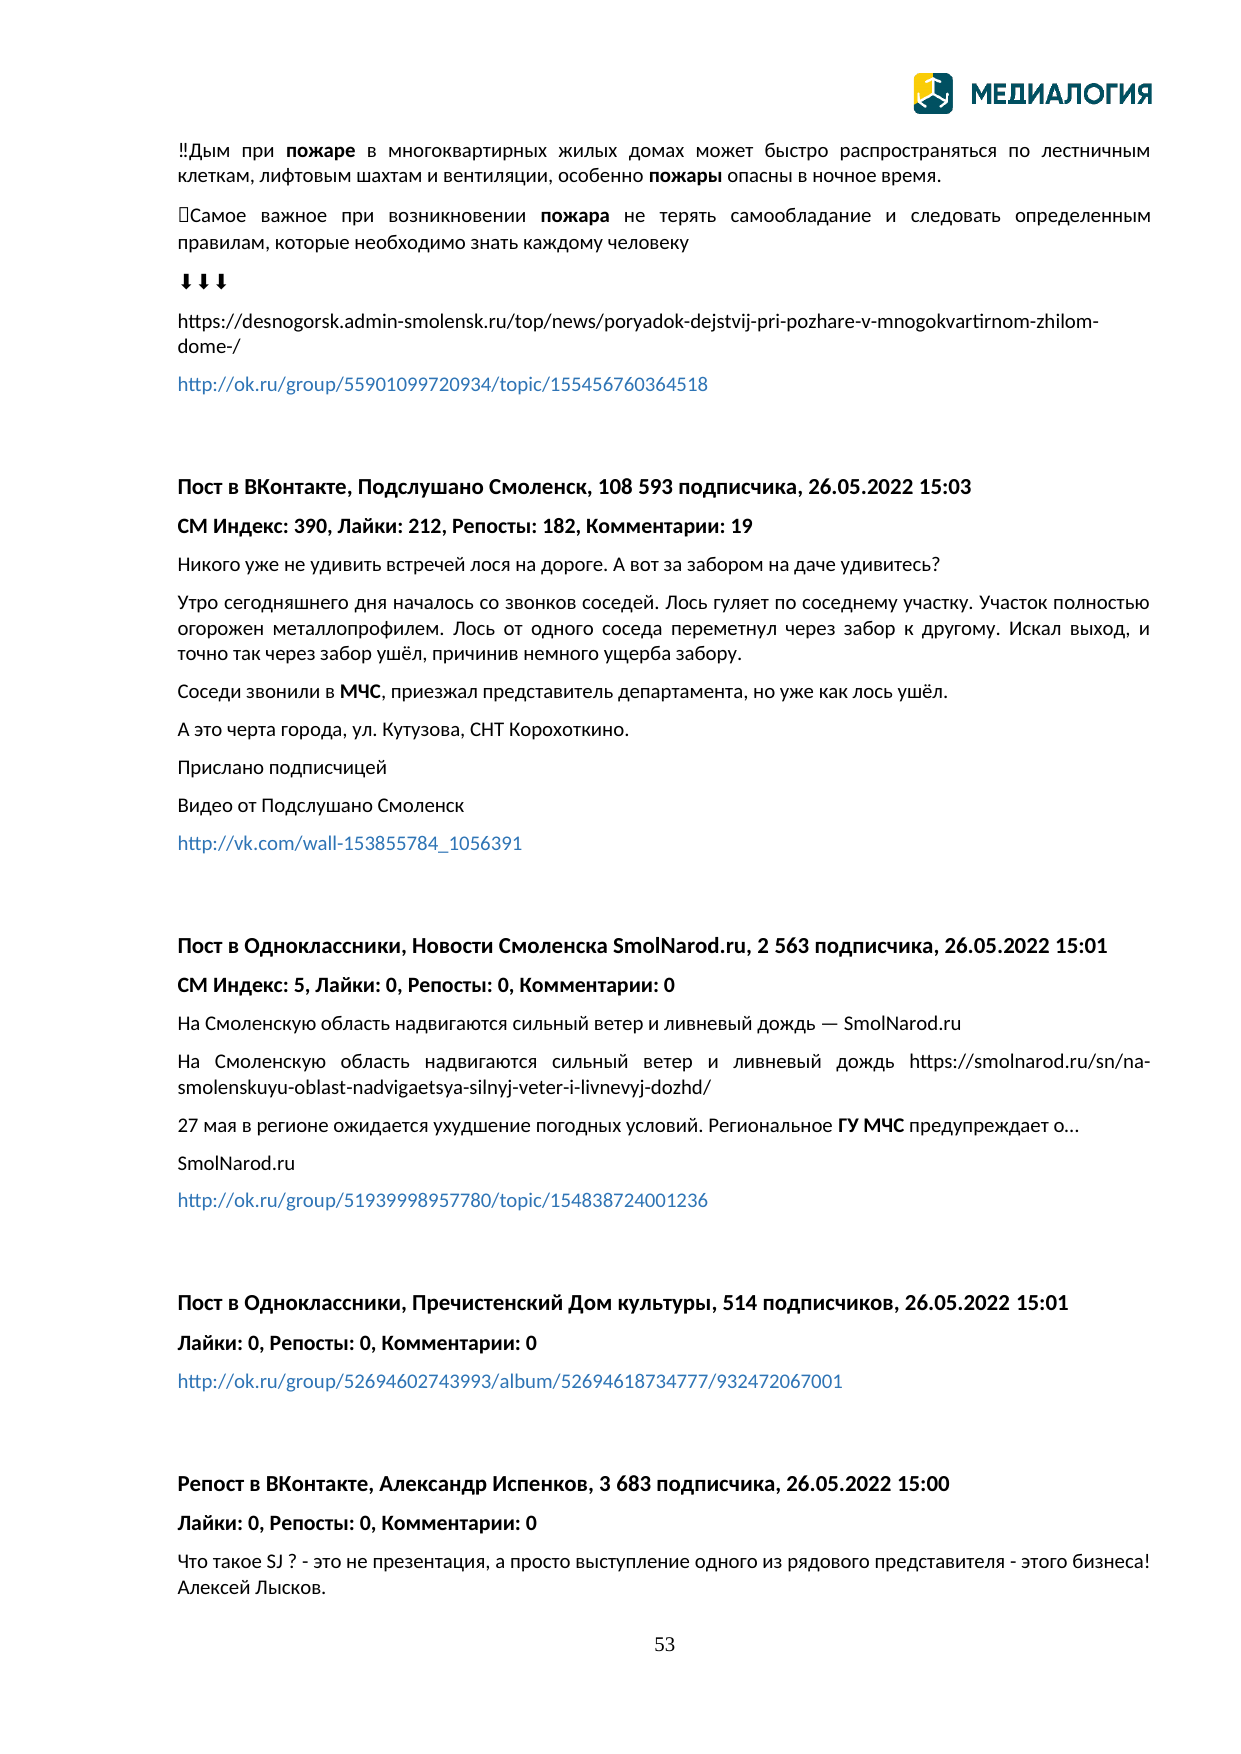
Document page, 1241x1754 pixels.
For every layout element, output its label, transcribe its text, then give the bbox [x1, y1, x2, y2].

text СМ Индекс: 390, Лайки: 212, Репосты: 182, Комментарии: 19 [177, 512, 1152, 539]
text ⬇️⬇️⬇️ [177, 267, 1152, 295]
text Репост в ВКонтакте, Александр Испенков, 3 683 подписчика, 26.05.2022 15:00 [177, 1469, 1152, 1497]
text На Смоленскую область надвигаются сильный ветер и ливневый дождь https://smolnarod.ru/sn/na-smolenskuyu-oblast-nadvigaetsya-silnyj-veter-i-livnevyj-dozhd/ [177, 1048, 1152, 1099]
text Утро сегодняшнего дня началось со звонков соседей. Лось гуляет по соседнему участку. Участок полностью огорожен металлопрофилем. Лось от одного соседа переметнул через забор к другому. Искал выход, и точно так через забор ушёл, причинив немного ущерба забору. [177, 589, 1152, 666]
text Пост в ВКонтакте, Подслушано Смоленск, 108 593 подписчика, 26.05.2022 15:03 [177, 472, 1152, 500]
text ‼️Дым при пожаре в многоквартирных жилых домах может быстро распространяться по лестничным клеткам, лифтовым шахтам и вентиляции, особенно пожары опасны в ночное время. [177, 137, 1152, 188]
text СМ Индекс: 5, Лайки: 0, Репосты: 0, Комментарии: 0 [177, 971, 1152, 998]
text Что такое SJ ? - это не презентация, а просто выступление одного из рядового представителя - этого бизнеса! Алексей Лысков. [177, 1549, 1152, 1599]
text http://ok.ru/group/51939998957780/topic/154838724001236 [177, 1188, 1152, 1213]
text ✅Самое важное при возникновении пожара не терять самообладание и следовать определенным правилам, которые необходимо знать каждому человеку [177, 201, 1152, 254]
text Пост в Одноклассники, Пречистенский Дом культуры, 514 подписчиков, 26.05.2022 15:01 [177, 1288, 1152, 1316]
text Никого уже не удивить встречей лося на дороге. А вот за забором на даче удивитесь? [177, 552, 1152, 577]
text Соседи звонили в МЧС, приезжал представитель департамента, но уже как лось ушёл. [177, 678, 1152, 704]
text Пост в Одноклассники, Новости Смоленска SmolNarod.ru, 2 563 подписчика, 26.05.2022 15:01 [177, 931, 1152, 959]
text Лайки: 0, Репосты: 0, Комментарии: 0 [177, 1509, 1152, 1536]
text http://ok.ru/group/55901099720934/topic/155456760364518 [177, 371, 1152, 397]
text На Смоленскую область надвигаются сильный ветер и ливневый дождь — SmolNarod.ru [177, 1011, 1152, 1036]
text А это черта города, ул. Кутузова, СНТ Корохоткино. [177, 716, 1152, 742]
text http://vk.com/wall-153855784_1056391 [177, 830, 1152, 855]
text SmolNarod.ru [177, 1150, 1152, 1175]
text http://ok.ru/group/52694602743993/album/52694618734777/932472067001 [177, 1368, 1152, 1393]
text Прислано подписчицей [177, 754, 1152, 779]
text https://desnogorsk.admin-smolensk.ru/top/news/poryadok-dejstvij-pri-pozhare-v-mnogokvartirnom-zhilom-dome-/ [177, 308, 1152, 359]
text Видео от Подслушано Смоленск [177, 792, 1152, 817]
picture [913, 73, 1152, 114]
text 27 мая в регионе ожидается ухудшение погодных условий. Региональное ГУ МЧС предупреждает о… [177, 1112, 1152, 1137]
text Лайки: 0, Репосты: 0, Комментарии: 0 [177, 1329, 1152, 1356]
